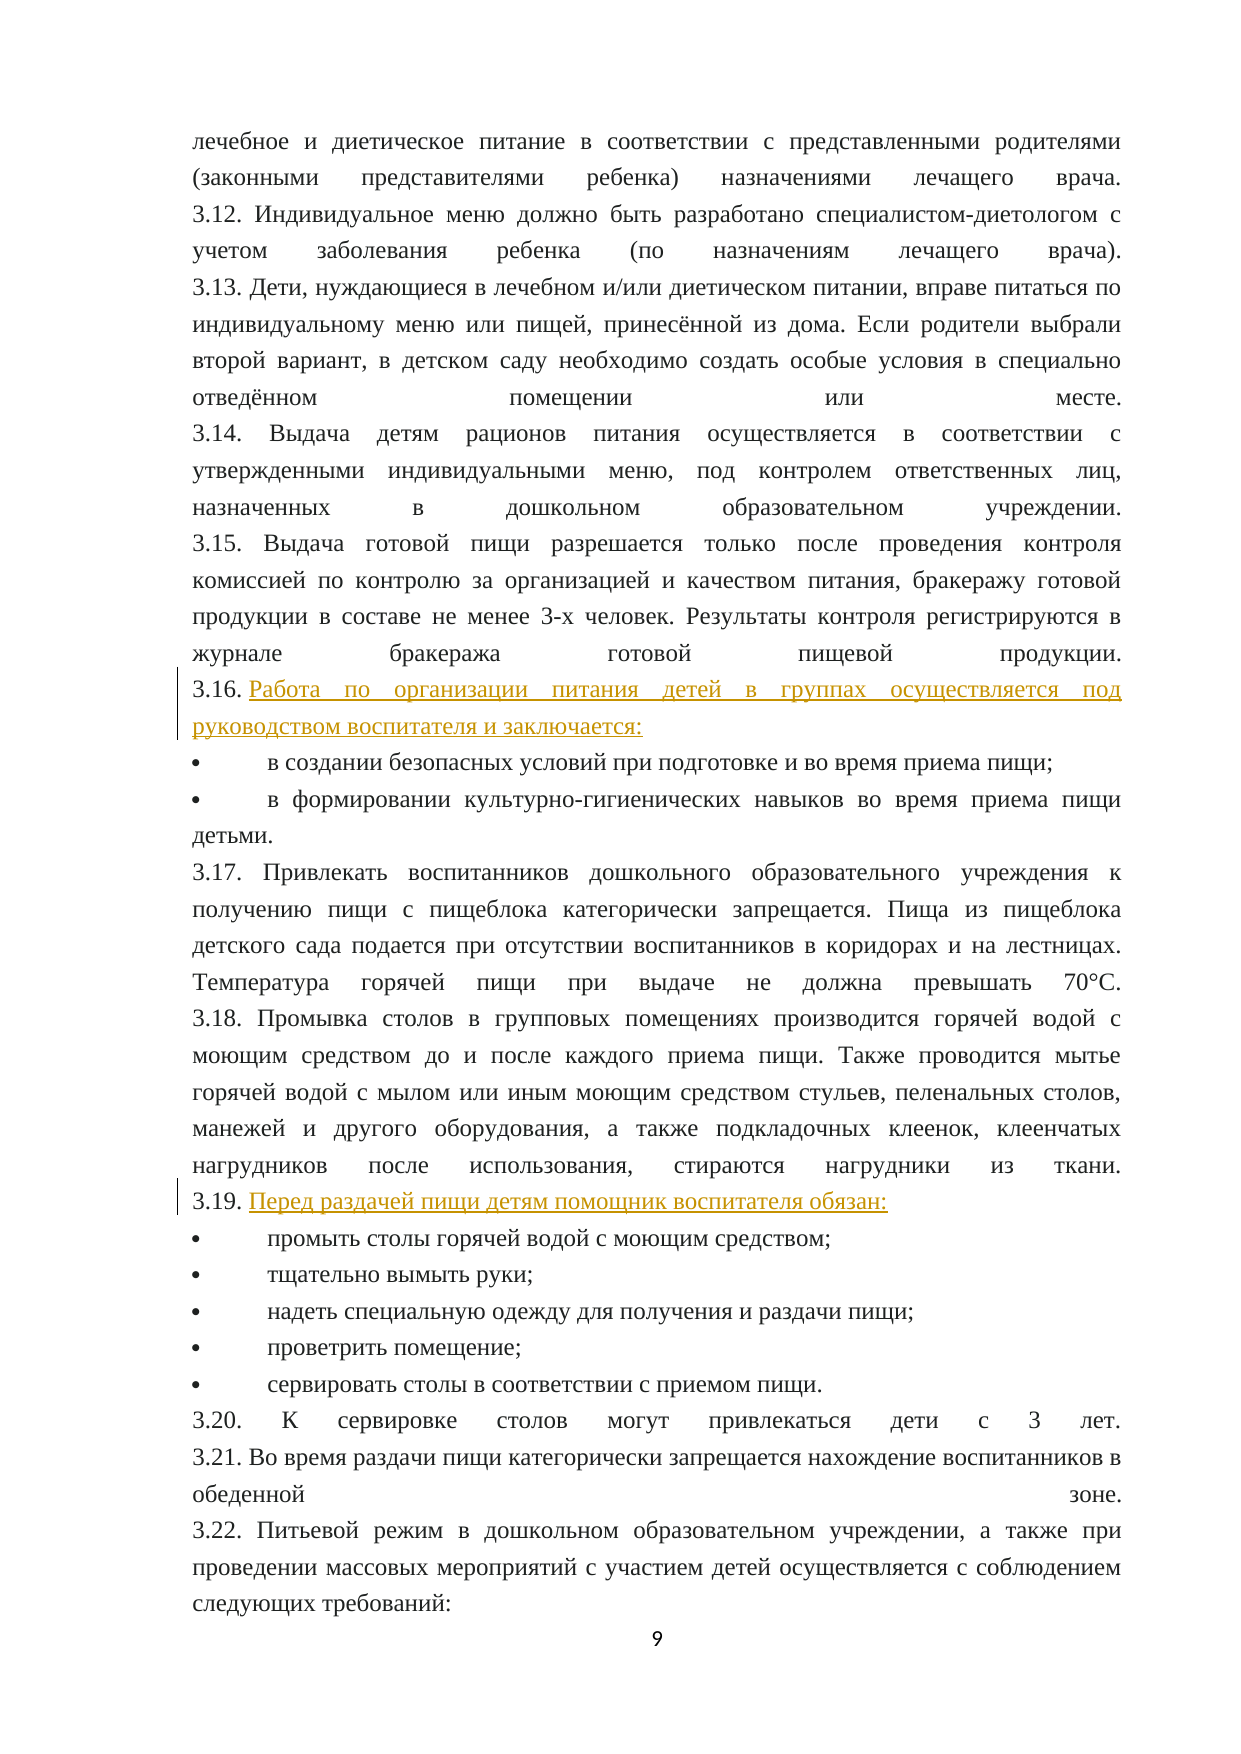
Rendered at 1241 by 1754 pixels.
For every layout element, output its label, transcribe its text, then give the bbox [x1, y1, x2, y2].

list сервировать столы в соответствии с приемом пищи. [192, 1361, 1122, 1398]
list проветрить помещение; [192, 1325, 1122, 1361]
text 3.20. К сервировке столов могут привлекаться дети с 3 лет. 3.21. Во время раздачи пищи категорически запрещается нахождение воспитанников в обеденной зоне. 3.22. Питьевой режим в дошкольном образовательном учреждении, а также при проведении массовых мероприятий с участием детей осуществляется с соблюдением следующих требований: [192, 1398, 1122, 1617]
list промыть столы горячей водой с моющим средством; [192, 1215, 1122, 1252]
list в формировании культурно-гигиенических навыков во время приема пищи детьми. [192, 776, 1122, 849]
list надеть специальную одежду для получения и раздачи пищи; [192, 1288, 1122, 1325]
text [192, 118, 1122, 740]
list в создании безопасных условий при подготовке и во время приема пищи; [192, 740, 1122, 776]
text 3.17. Привлекать воспитанников дошкольного образовательного учреждения к получению пищи с пищеблока категорически запрещается. Пища из пищеблока детского сада подается при отсутствии воспитанников в коридорах и на лестницах. Температура горячей пищи при выдаче не должна превышать 70°С. 3.18. Промывка столов в групповых помещениях производится горячей водой с моющим средством до и после каждого приема пищи. Также проводится мытье горячей водой с мылом или иным моющим средством стульев, пеленальных столов, манежей и другого оборудования, а также подкладочных клеенок, клеенчатых нагрудников после использования, стираются нагрудники из ткани. 3.19. [192, 849, 1122, 1215]
list тщательно вымыть руки; [192, 1252, 1122, 1288]
